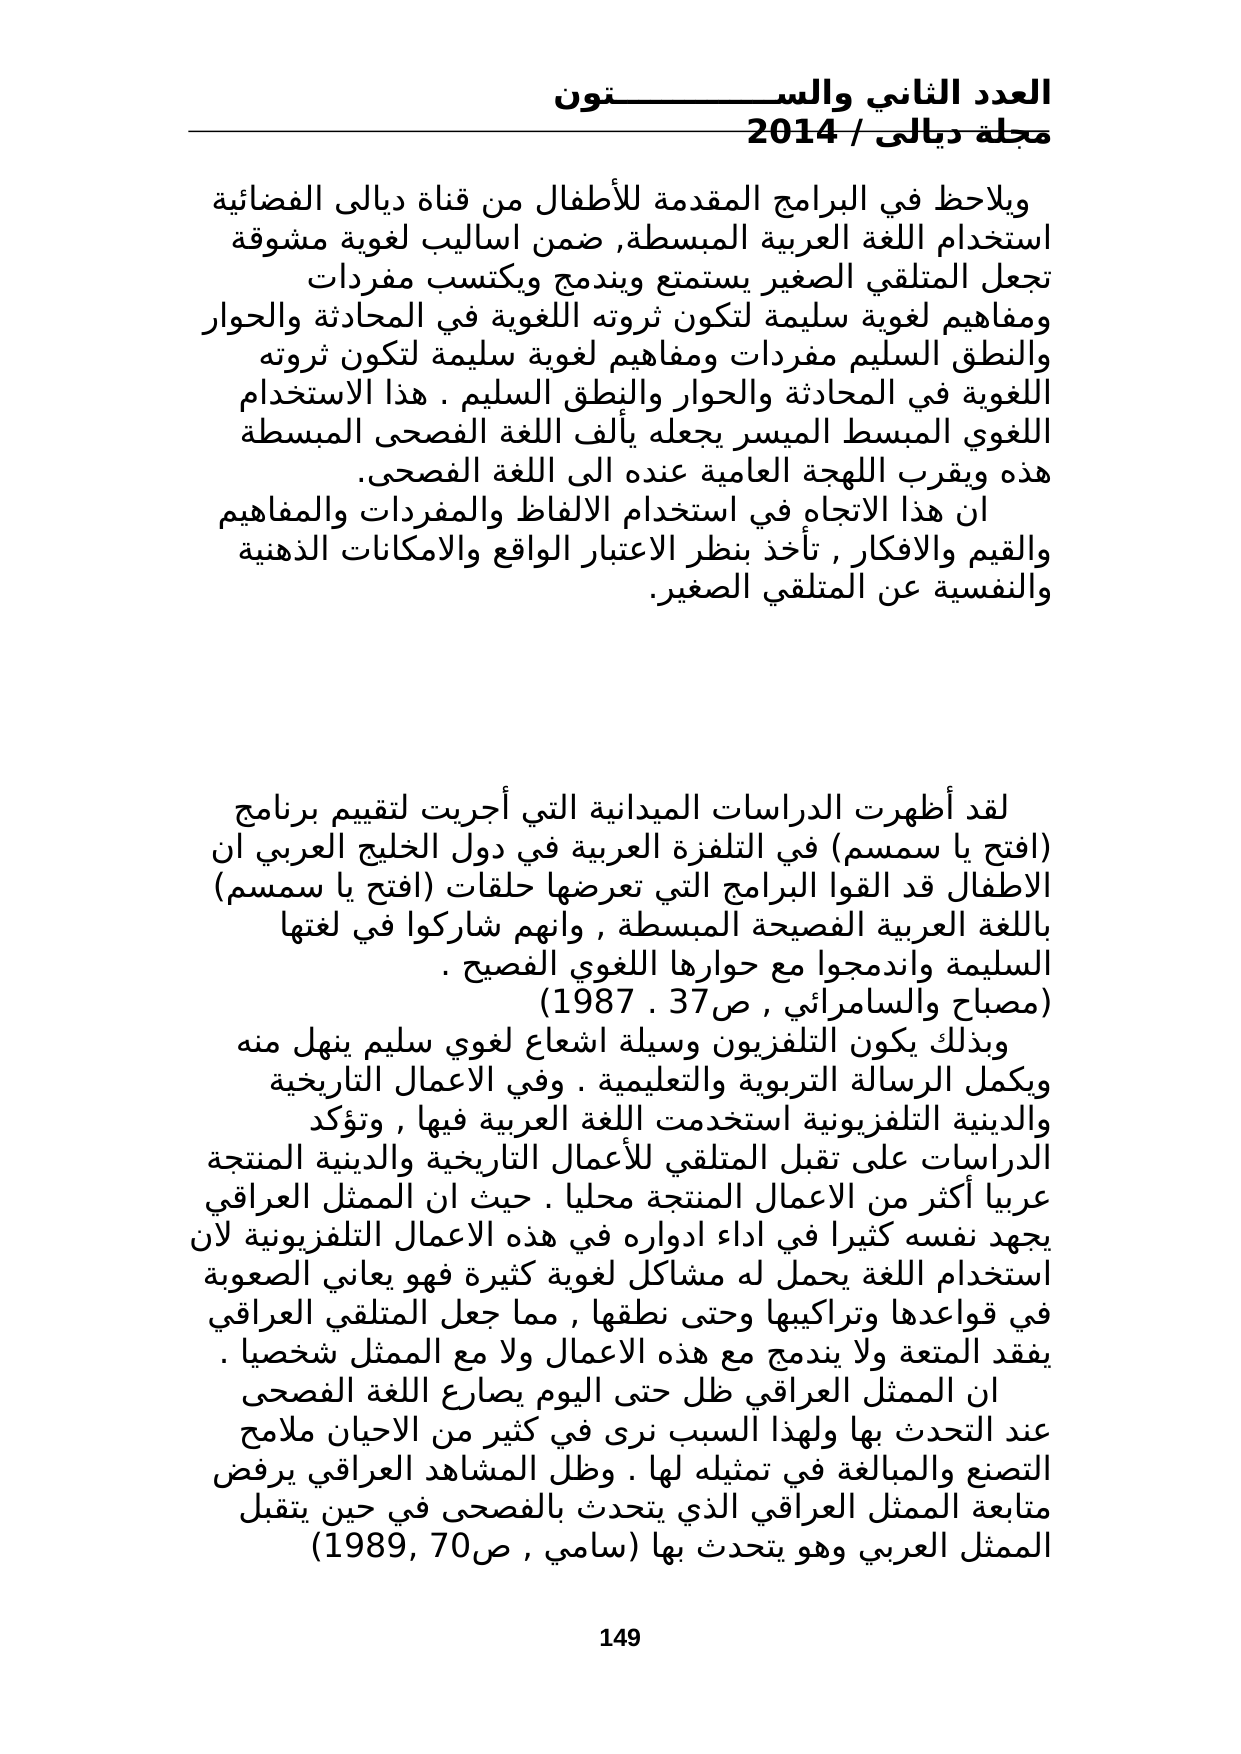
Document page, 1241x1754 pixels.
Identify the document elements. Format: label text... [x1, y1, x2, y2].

text ويلاحظ في البرامج المقدمة للأطفال من قناة ديالى الفضائية استخدام اللغة العربية المبسطة, ضمن اساليب لغوية مشوقة تجعل المتلقي الصغير يستمتع ويندمج ويكتسب مفردات ومفاهيم لغوية سليمة لتكون ثروته اللغوية في المحادثة والحوار والنطق السليم مفردات ومفاهيم لغوية سليمة لتكون ثروته اللغوية في المحادثة والحوار والنطق السليم . هذا الاستخدام اللغوي المبسط الميسر يجعله يألف اللغة الفصحى المبسطة هذه ويقرب اللهجة العامية عنده الى اللغة الفصحى. [187, 179, 1053, 490]
text وبذلك يكون التلفزيون وسيلة اشعاع لغوي سليم ينهل منه ويكمل الرسالة التربوية والتعليمية . وفي الاعمال التاريخية والدينية التلفزيونية استخدمت اللغة العربية فيها , وتؤكد الدراسات على تقبل المتلقي للأعمال التاريخية والدينية المنتجة عربيا أكثر من الاعمال المنتجة محليا . حيث ان الممثل العراقي يجهد نفسه كثيرا في اداء ادواره في هذه الاعمال التلفزيونية لان استخدام اللغة يحمل له مشاكل لغوية كثيرة فهو يعاني الصعوبة في قواعدها وتراكيبها وحتى نطقها , مما جعل المتلقي العراقي يفقد المتعة ولا يندمج مع هذه الاعمال ولا مع الممثل شخصيا . [187, 1022, 1053, 1371]
text ان الممثل العراقي ظل حتى اليوم يصارع اللغة الفصحى عند التحدث بها ولهذا السبب نرى في كثير من الاحيان ملامح التصنع والمبالغة في تمثيله لها . وظل المشاهد العراقي يرفض متابعة الممثل العراقي الذي يتحدث بالفصحى في حين يتقبل الممثل العربي وهو يتحدث بها (سامي , ص70 ,1989) [187, 1371, 1053, 1566]
text ان هذا الاتجاه في استخدام الالفاظ والمفردات والمفاهيم والقيم والافكار , تأخذ بنظر الاعتبار الواقع والامكانات الذهنية والنفسية عن المتلقي الصغير. [187, 490, 1053, 607]
text لقد أظهرت الدراسات الميدانية التي أجريت لتقييم برنامج (افتح يا سمسم) في التلفزة العربية في دول الخليج العربي ان الاطفال قد القوا البرامج التي تعرضها حلقات (افتح يا سمسم) باللغة العربية الفصيحة المبسطة , وانهم شاركوا في لغتها السليمة واندمجوا مع حوارها اللغوي الفصيح . (مصباح والسامرائي , ص37 . 1987) [187, 788, 1053, 1022]
